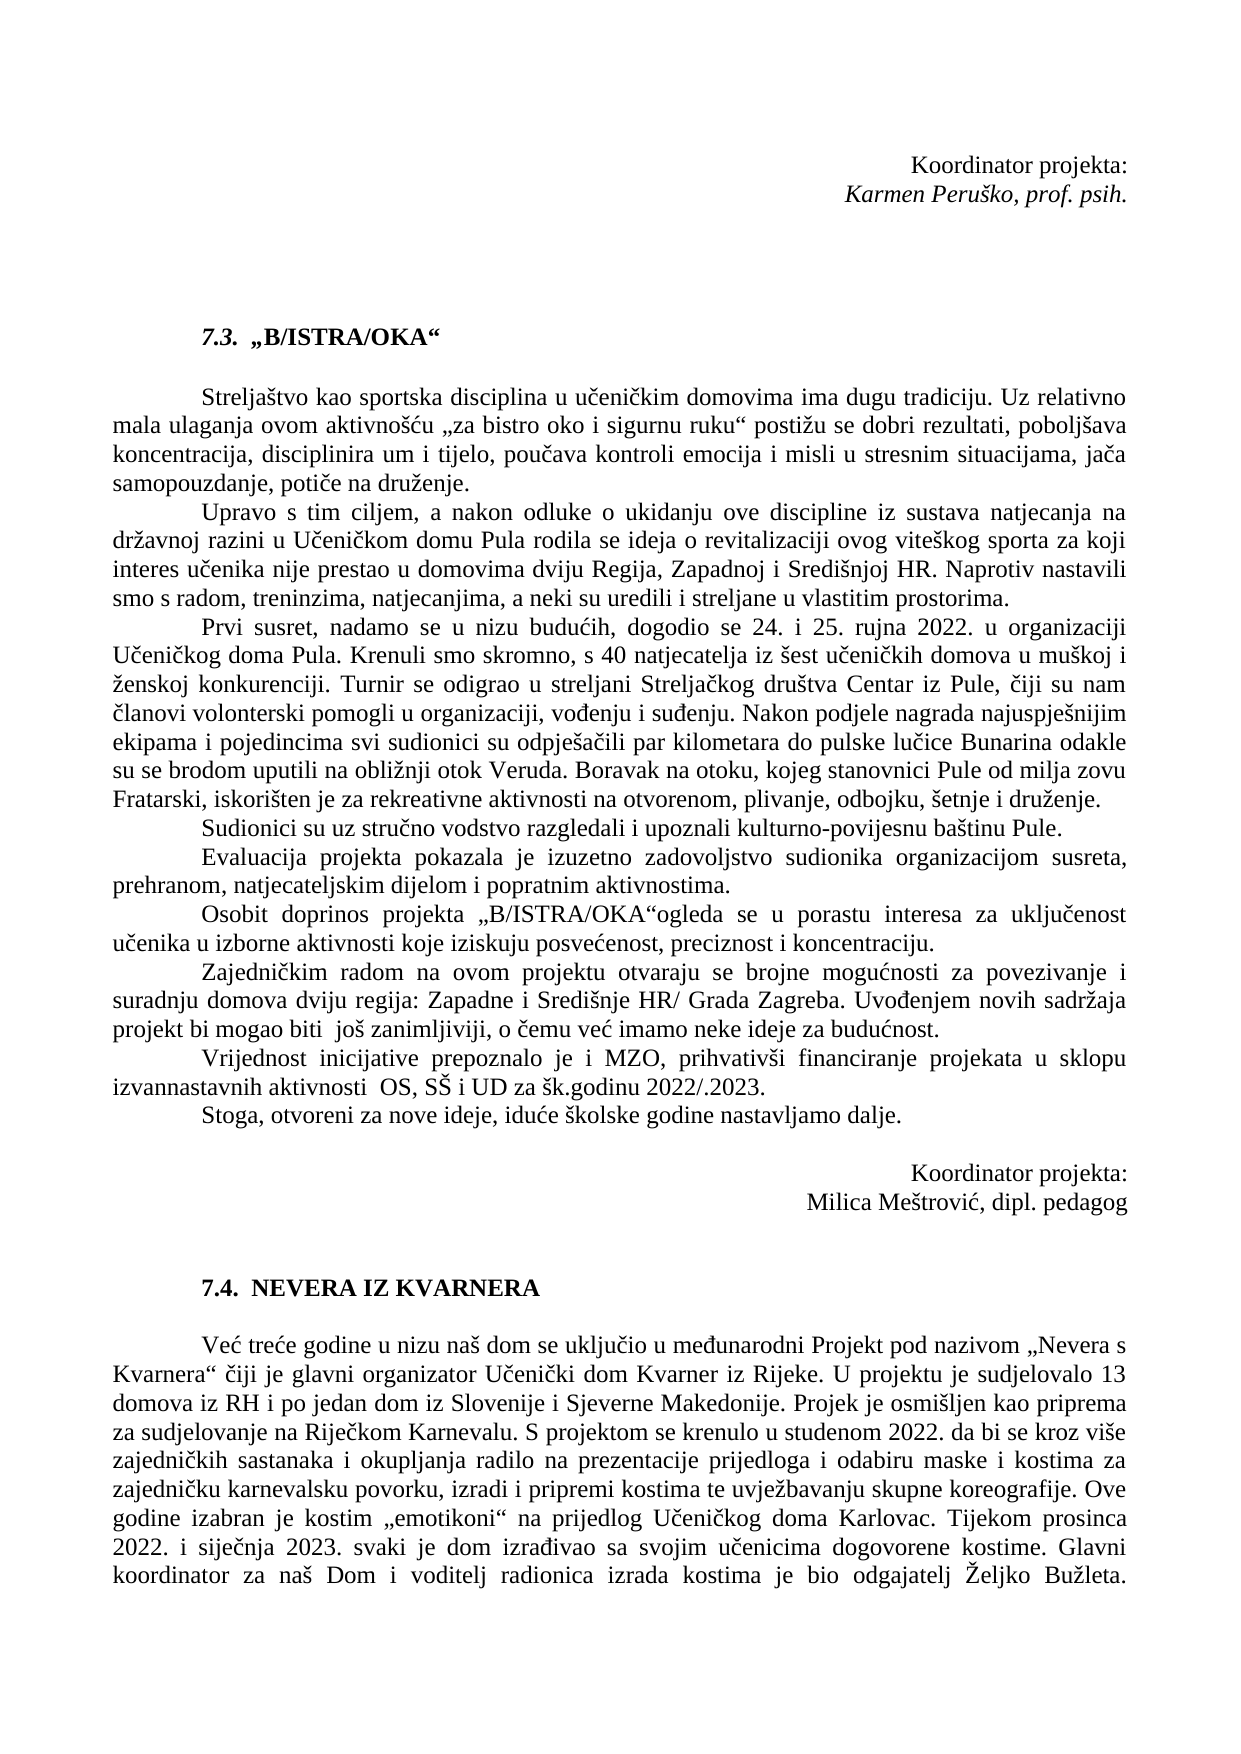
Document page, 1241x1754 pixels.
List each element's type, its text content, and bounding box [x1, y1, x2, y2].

text Upravo s tim ciljem, a nakon odluke o ukidanju ove discipline iz sustava natjecanja na državnoj razini u Učeničkom domu Pula rodila se ideja o revitalizaciji ovog viteškog sporta za koji interes učenika nije prestao u domovima dviju Regija, Zapadnoj i Središnjoj HR. Naprotiv nastavili smo s radom, treninzima, natjecanjima, a neki su uredili i streljane u vlastitim prostorima. [112, 497, 1128, 612]
text Koordinator projekta: [112, 1158, 1128, 1187]
text Zajedničkim radom na ovom projektu otvaraju se brojne mogućnosti za povezivanje i suradnju domova dviju regija: Zapadne i Središnje HR/ Grada Zagreba. Uvođenjem novih sadržaja projekt bi mogao biti još zanimljiviji, o čemu već imamo neke ideje za budućnost. [112, 957, 1128, 1043]
text 7.4. NEVERA IZ KVARNERA [112, 1273, 923, 1302]
text Vrijednost inicijative prepoznalo je i MZO, prihvativši financiranje projekata u sklopu izvannastavnih aktivnosti OS, SŠ i UD za šk.godinu 2022/.2023. [112, 1043, 1128, 1101]
text Evaluacija projekta pokazala je izuzetno zadovoljstvo sudionika organizacijom susreta, prehranom, natjecateljskim dijelom i popratnim aktivnostima. [112, 842, 1128, 899]
text Osobit doprinos projekta „B/ISTRA/OKA“ogleda se u porastu interesa za uključenost učenika u izborne aktivnosti koje iziskuju posvećenost, preciznost i koncentraciju. [112, 899, 1128, 957]
text Milica Meštrović, dipl. pedagog [112, 1187, 1128, 1216]
text Streljaštvo kao sportska disciplina u učeničkim domovima ima dugu tradiciju. Uz relativno mala ulaganja ovom aktivnošću „za bistro oko i sigurnu ruku“ postižu se dobri rezultati, poboljšava koncentracija, disciplinira um i tijelo, poučava kontroli emocija i misli u stresnim situacijama, jača samopouzdanje, potiče na druženje. [112, 382, 1128, 497]
text Koordinator projekta: [112, 150, 1128, 179]
text Stoga, otvoreni za nove ideje, iduće školske godine nastavljamo dalje. [112, 1101, 1128, 1129]
text Karmen Peruško, prof. psih. [112, 179, 1128, 207]
text 7.3. „B/ISTRA/OKA“ [112, 322, 923, 351]
text Prvi susret, nadamo se u nizu budućih, dogodio se 24. i 25. rujna 2022. u organizaciji Učeničkog doma Pula. Krenuli smo skromno, s 40 natjecatelja iz šest učeničkih domova u muškoj i ženskoj konkurenciji. Turnir se odigrao u streljani Streljačkog društva Centar iz Pule, čiji su nam članovi volonterski pomogli u organizaciji, vođenju i suđenju. Nakon podjele nagrada najuspješnijim ekipama i pojedincima svi sudionici su odpješačili par kilometara do pulske lučice Bunarina odakle su se brodom uputili na obližnji otok Veruda. Boravak na otoku, kojeg stanovnici Pule od milja zovu Fratarski, iskorišten je za rekreativne aktivnosti na otvorenom, plivanje, odbojku, šetnje i druženje. [112, 612, 1128, 813]
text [112, 1331, 1128, 1589]
text Sudionici su uz stručno vodstvo razgledali i upoznali kulturno-povijesnu baštinu Pule. [112, 813, 1128, 842]
